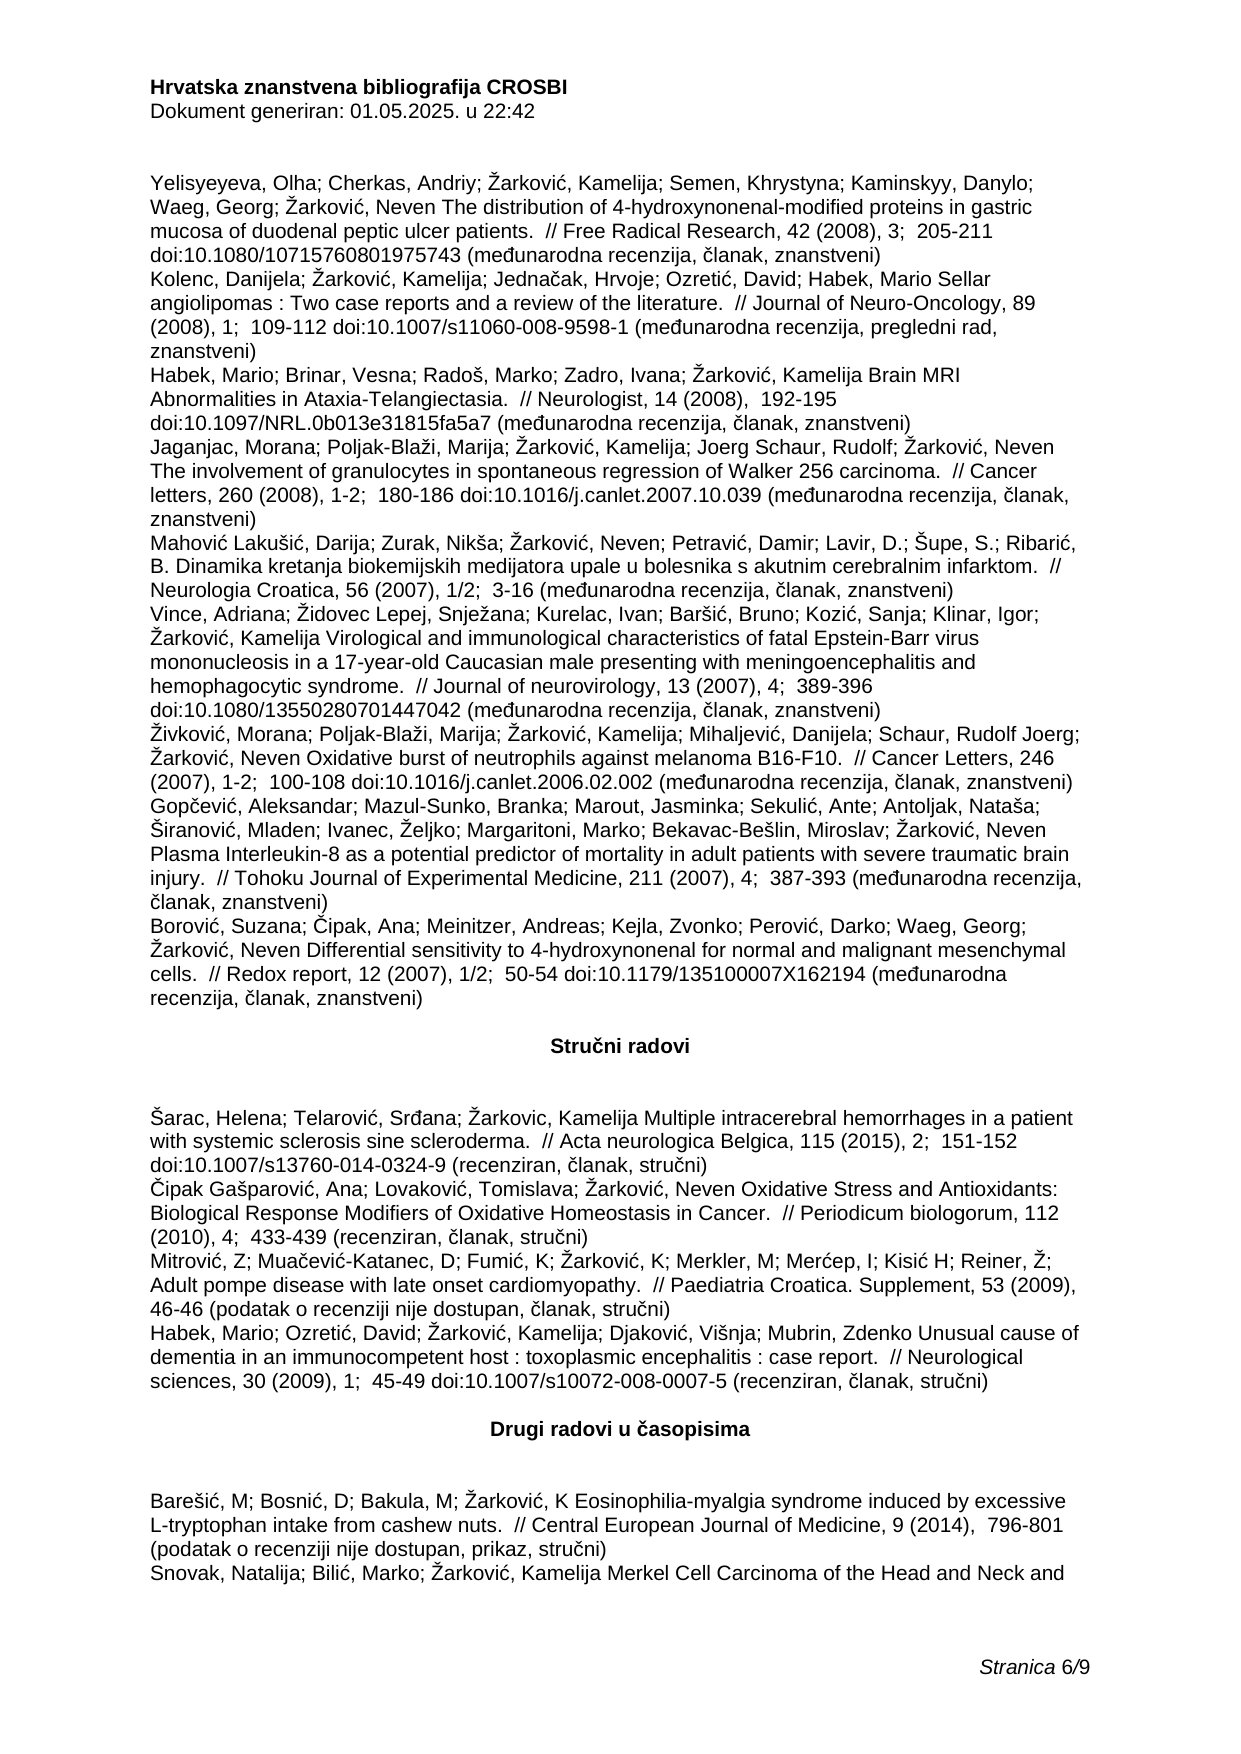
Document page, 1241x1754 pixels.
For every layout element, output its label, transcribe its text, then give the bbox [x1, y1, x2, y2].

text Kolenc, Danijela; Žarković, Kamelija; Jednačak, Hrvoje; Ozretić, David; Habek, Mario [150, 267, 1090, 363]
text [150, 1561, 1090, 1584]
subtitle Drugi radovi u časopisima [150, 1417, 1090, 1441]
text Gopčević, Aleksandar; Mazul-Sunko, Branka; Marout, Jasminka; Sekulić, Ante; Antoljak, Nataša; Širanović, Mladen; Ivanec, Željko; Margaritoni, Marko; Bekavac-Bešlin, Miroslav; Žarković, Neven [150, 794, 1090, 914]
text Vince, Adriana; Židovec Lepej, Snježana; Kurelac, Ivan; Baršić, Bruno; Kozić, Sanja; Klinar, Igor; Žarković, Kamelija [150, 602, 1090, 722]
text Mahović Lakušić, Darija; Zurak, Nikša; Žarković, Neven; Petravić, Damir; Lavir, D.; Šupe, S.; Ribarić, B. [150, 530, 1090, 602]
text Borović, Suzana; Čipak, Ana; Meinitzer, Andreas; Kejla, Zvonko; Perović, Darko; Waeg, Georg; Žarković, Neven [150, 914, 1090, 1009]
text Habek, Mario; Brinar, Vesna; Radoš, Marko; Zadro, Ivana; Žarković, Kamelija [150, 363, 1090, 434]
text Čipak Gašparović, Ana; Lovaković, Tomislava; Žarković, Neven [150, 1177, 1090, 1249]
text Živković, Morana; Poljak-Blaži, Marija; Žarković, Kamelija; Mihaljević, Danijela; Schaur, Rudolf Joerg; Žarković, Neven [150, 722, 1090, 794]
text Barešić, M; Bosnić, D; Bakula, M; Žarković, K [150, 1489, 1090, 1561]
text Yelisyeyeva, Olha; Cherkas, Andriy; Žarković, Kamelija; Semen, Khrystyna; Kaminskyy, Danylo; Waeg, Georg; Žarković, Neven [150, 171, 1090, 267]
text Mitrović, Z; Muačević-Katanec, D; Fumić, K; Žarković, K; Merkler, M; Merćep, I; Kisić H; Reiner, Ž; [150, 1249, 1090, 1321]
text Habek, Mario; Ozretić, David; Žarković, Kamelija; Djaković, Višnja; Mubrin, Zdenko [150, 1321, 1090, 1393]
text Jaganjac, Morana; Poljak-Blaži, Marija; Žarković, Kamelija; Joerg Schaur, Rudolf; Žarković, Neven [150, 434, 1090, 530]
text Šarac, Helena; Telarović, Srđana; Žarkovic, Kamelija [150, 1105, 1090, 1177]
subtitle Stručni radovi [150, 1033, 1090, 1057]
